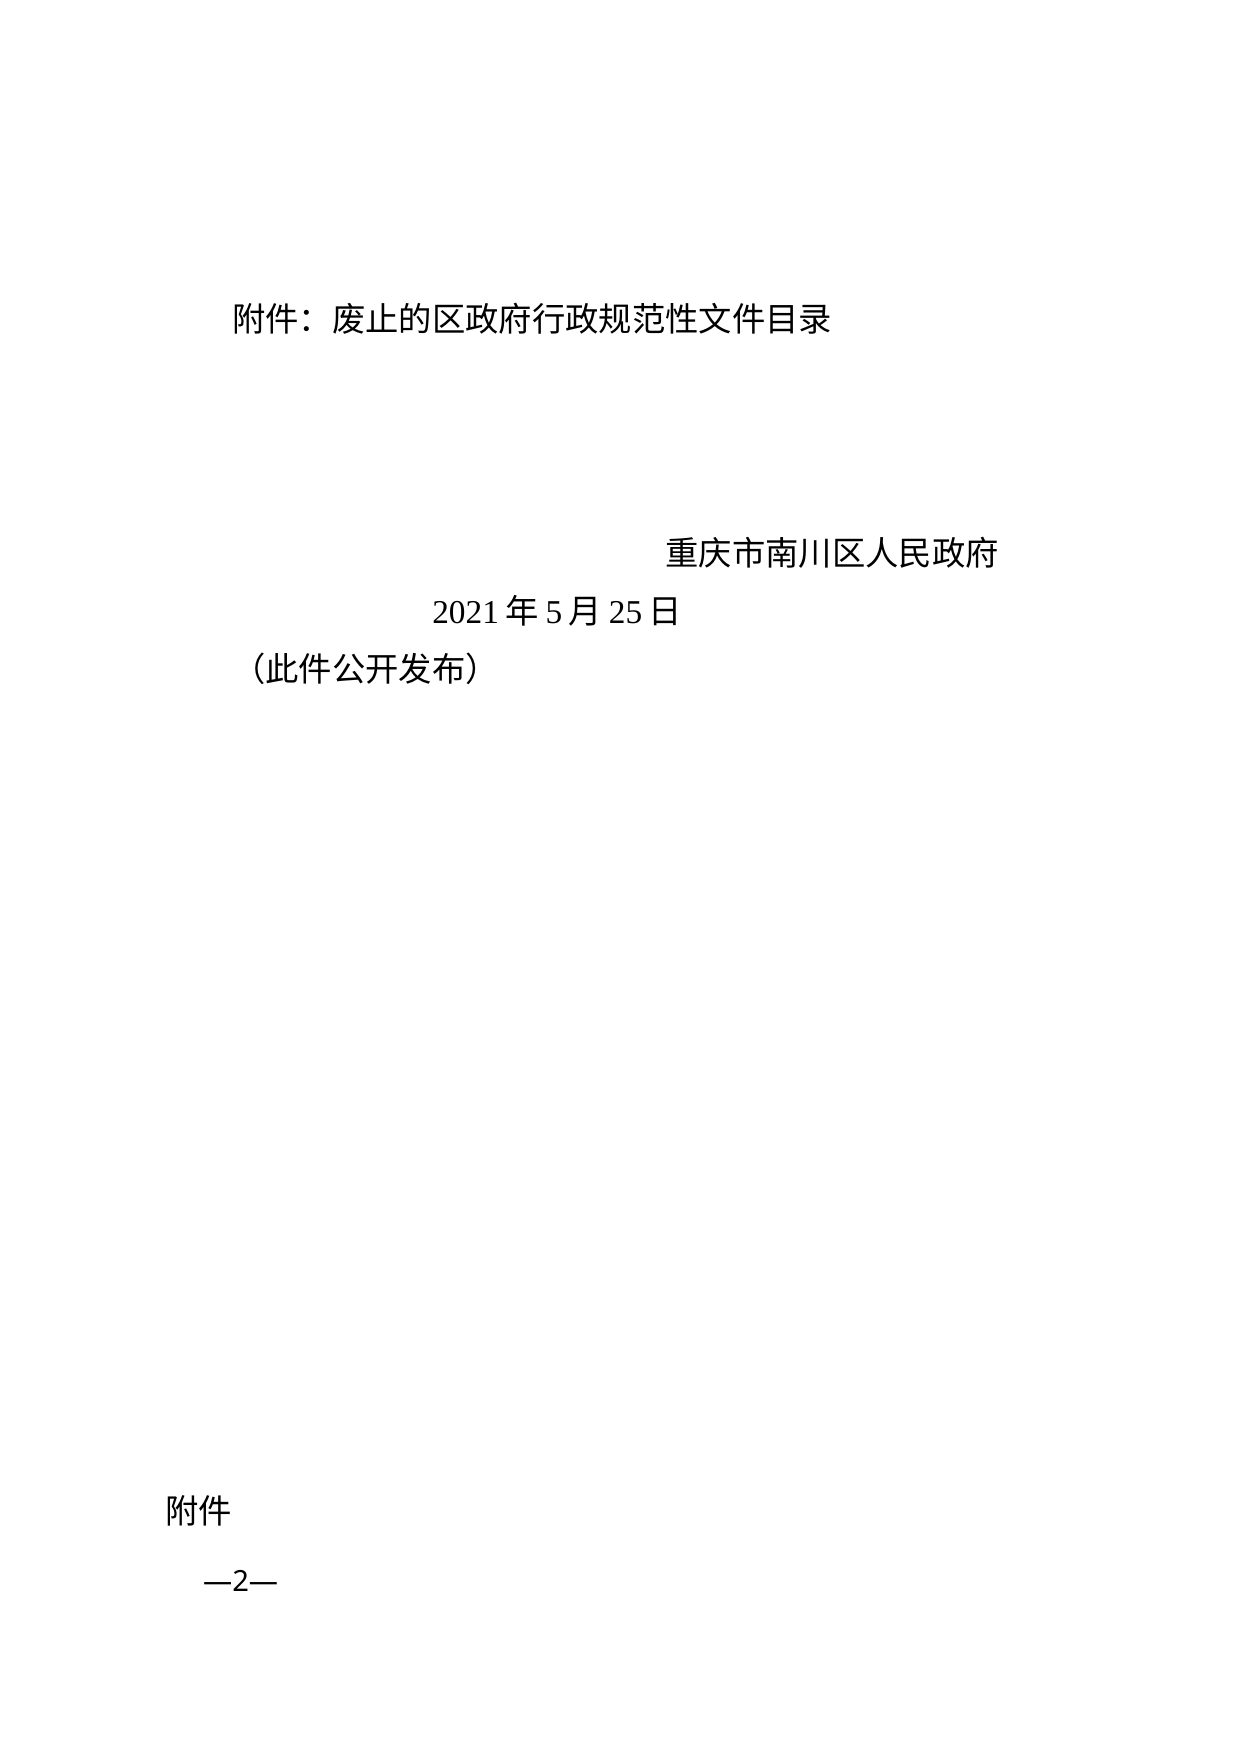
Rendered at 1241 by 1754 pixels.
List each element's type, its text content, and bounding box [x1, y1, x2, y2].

text 附件：废止的区政府行政规范性文件目录 [165, 281, 1087, 343]
text 重庆市南川区人民政府 [165, 518, 1087, 577]
text 附件 [165, 1477, 1087, 1535]
text 2021年5月25日 [165, 577, 1087, 635]
text （此件公开发布） [165, 635, 1087, 693]
